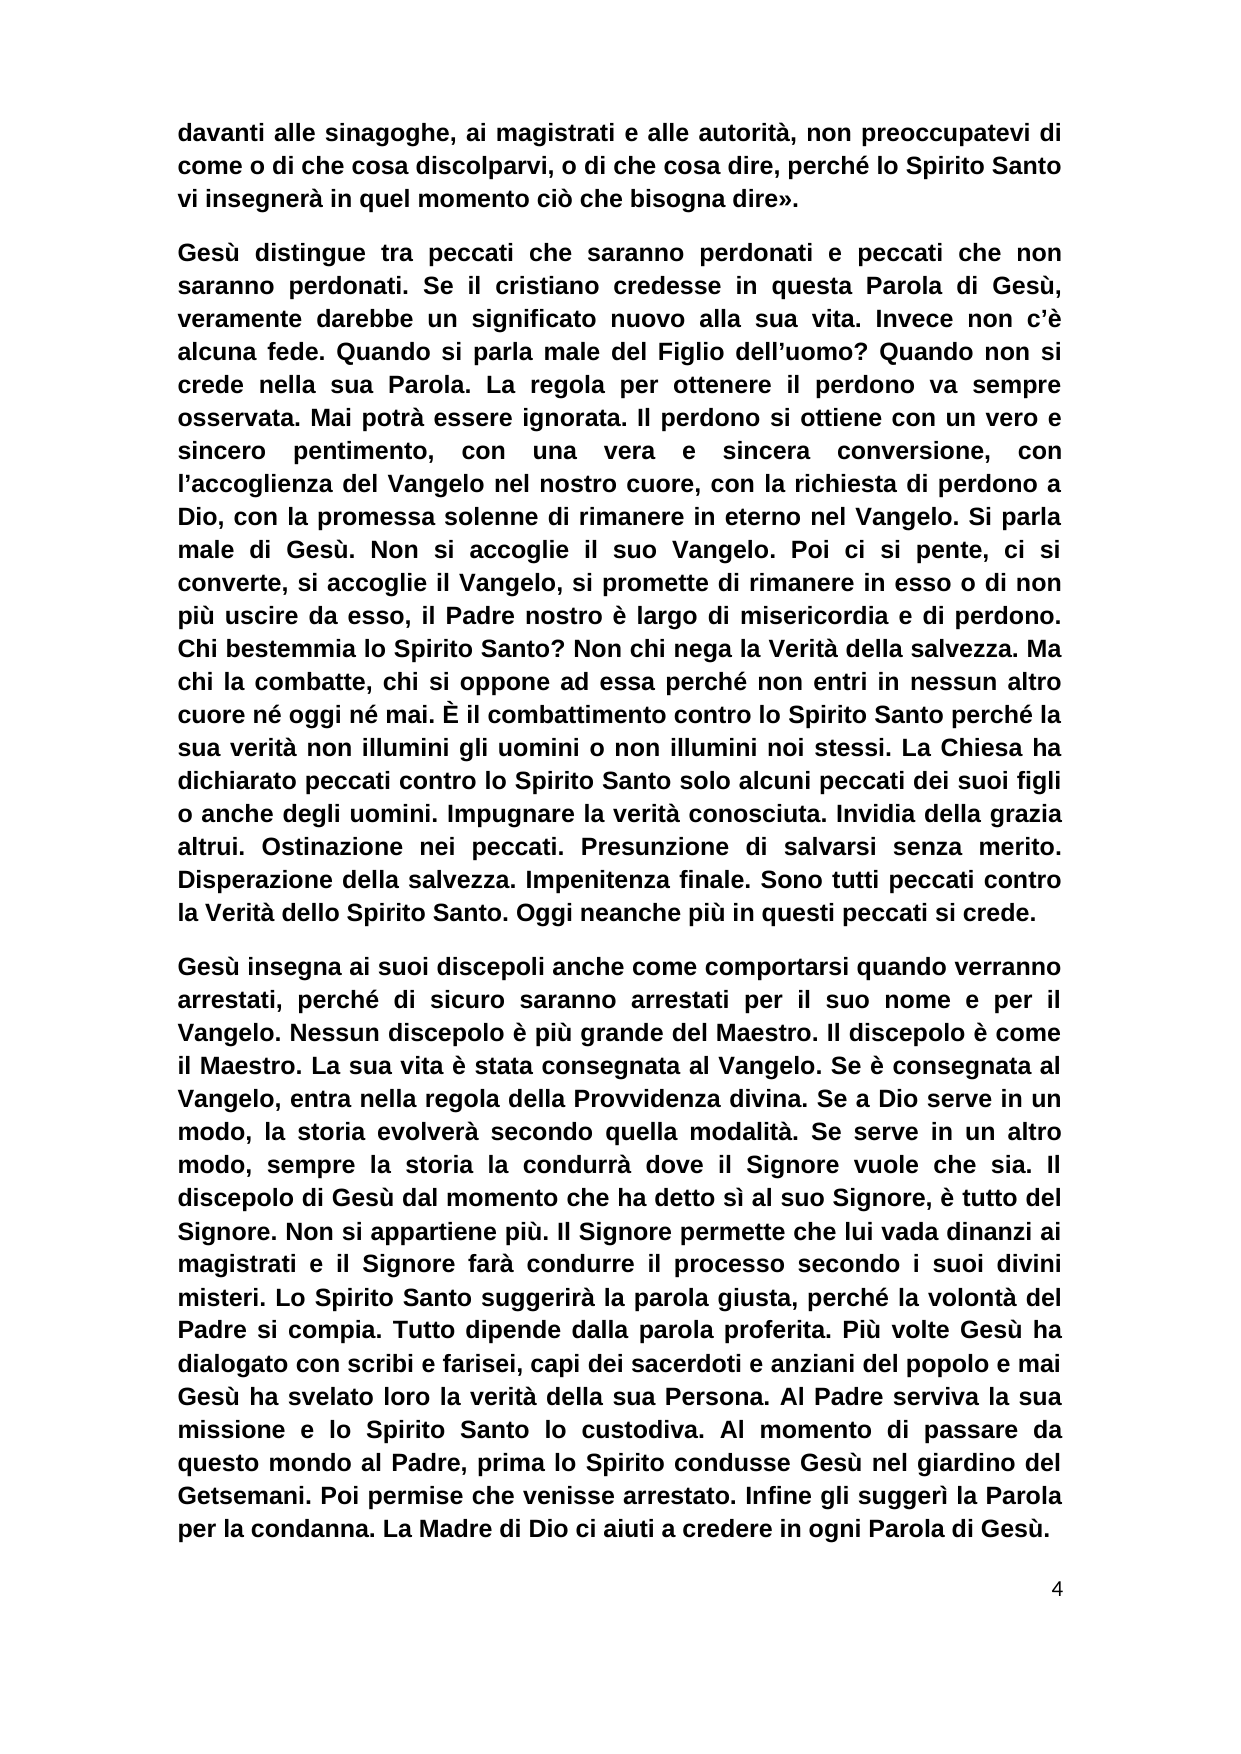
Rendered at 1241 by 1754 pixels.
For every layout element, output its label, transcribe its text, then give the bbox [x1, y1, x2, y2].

text Gesù insegna ai suoi discepoli anche come comportarsi quando verranno arrestati, perché di sicuro saranno arrestati per il suo nome e per il Vangelo. Nessun discepolo è più grande del Maestro. Il discepolo è come il Maestro. La sua vita è stata consegnata al Vangelo. Se è consegnata al Vangelo, entra nella regola della Provvidenza divina. Se a Dio serve in un modo, la storia evolverà secondo quella modalità. Se serve in un altro modo, sempre la storia la condurrà dove il Signore vuole che sia. Il discepolo di Gesù dal momento che ha detto sì al suo Signore, è tutto del Signore. Non si appartiene più. Il Signore permette che lui vada dinanzi ai magistrati e il Signore farà condurre il processo secondo i suoi divini misteri. Lo Spirito Santo suggerirà la parola giusta, perché la volontà del Padre si compia. Tutto dipende dalla parola proferita. Più volte Gesù ha dialogato con scribi e farisei, capi dei sacerdoti e anziani del popolo e mai Gesù ha svelato loro la verità della sua Persona. Al Padre serviva la sua missione e lo Spirito Santo lo custodiva. Al momento di passare da questo mondo al Padre, prima lo Spirito condusse Gesù nel giardino del Getsemani. Poi permise che venisse arrestato. Infine gli suggerì la Parola per la condanna. La Madre di Dio ci aiuti a credere in ogni Parola di Gesù. [177, 952, 1063, 1542]
text Gesù distingue tra peccati che saranno perdonati e peccati che non saranno perdonati. Se il cristiano credesse in questa Parola di Gesù, veramente darebbe un significato nuovo alla sua vita. Invece non c’è alcuna fede. Quando si parla male del Figlio dell’uomo? Quando non si crede nella sua Parola. La regola per ottenere il perdono va sempre osservata. Mai potrà essere ignorata. Il perdono si ottiene con un vero e sincero pentimento, con una vera e sincera conversione, con l’accoglienza del Vangelo nel nostro cuore, con la richiesta di perdono a Dio, con la promessa solenne di rimanere in eterno nel Vangelo. Si parla male di Gesù. Non si accoglie il suo Vangelo. Poi ci si pente, ci si converte, si accoglie il Vangelo, si promette di rimanere in esso o di non più uscire da esso, il Padre nostro è largo di misericordia e di perdono. Chi bestemmia lo Spirito Santo? Non chi nega la Verità della salvezza. Ma chi la combatte, chi si oppone ad essa perché non entri in nessun altro cuore né oggi né mai. È il combattimento contro lo Spirito Santo perché la sua verità non illumini gli uomini o non illumini noi stessi. La Chiesa ha dichiarato peccati contro lo Spirito Santo solo alcuni peccati dei suoi figli o anche degli uomini. Impugnare la verità conosciuta. Invidia della grazia altrui. Ostinazione nei peccati. Presunzione di salvarsi senza merito. Disperazione della salvezza. Impenitenza finale. Sono tutti peccati contro la Verità dello Spirito Santo. Oggi neanche più in questi peccati si crede. [177, 238, 1063, 927]
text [177, 118, 1063, 213]
